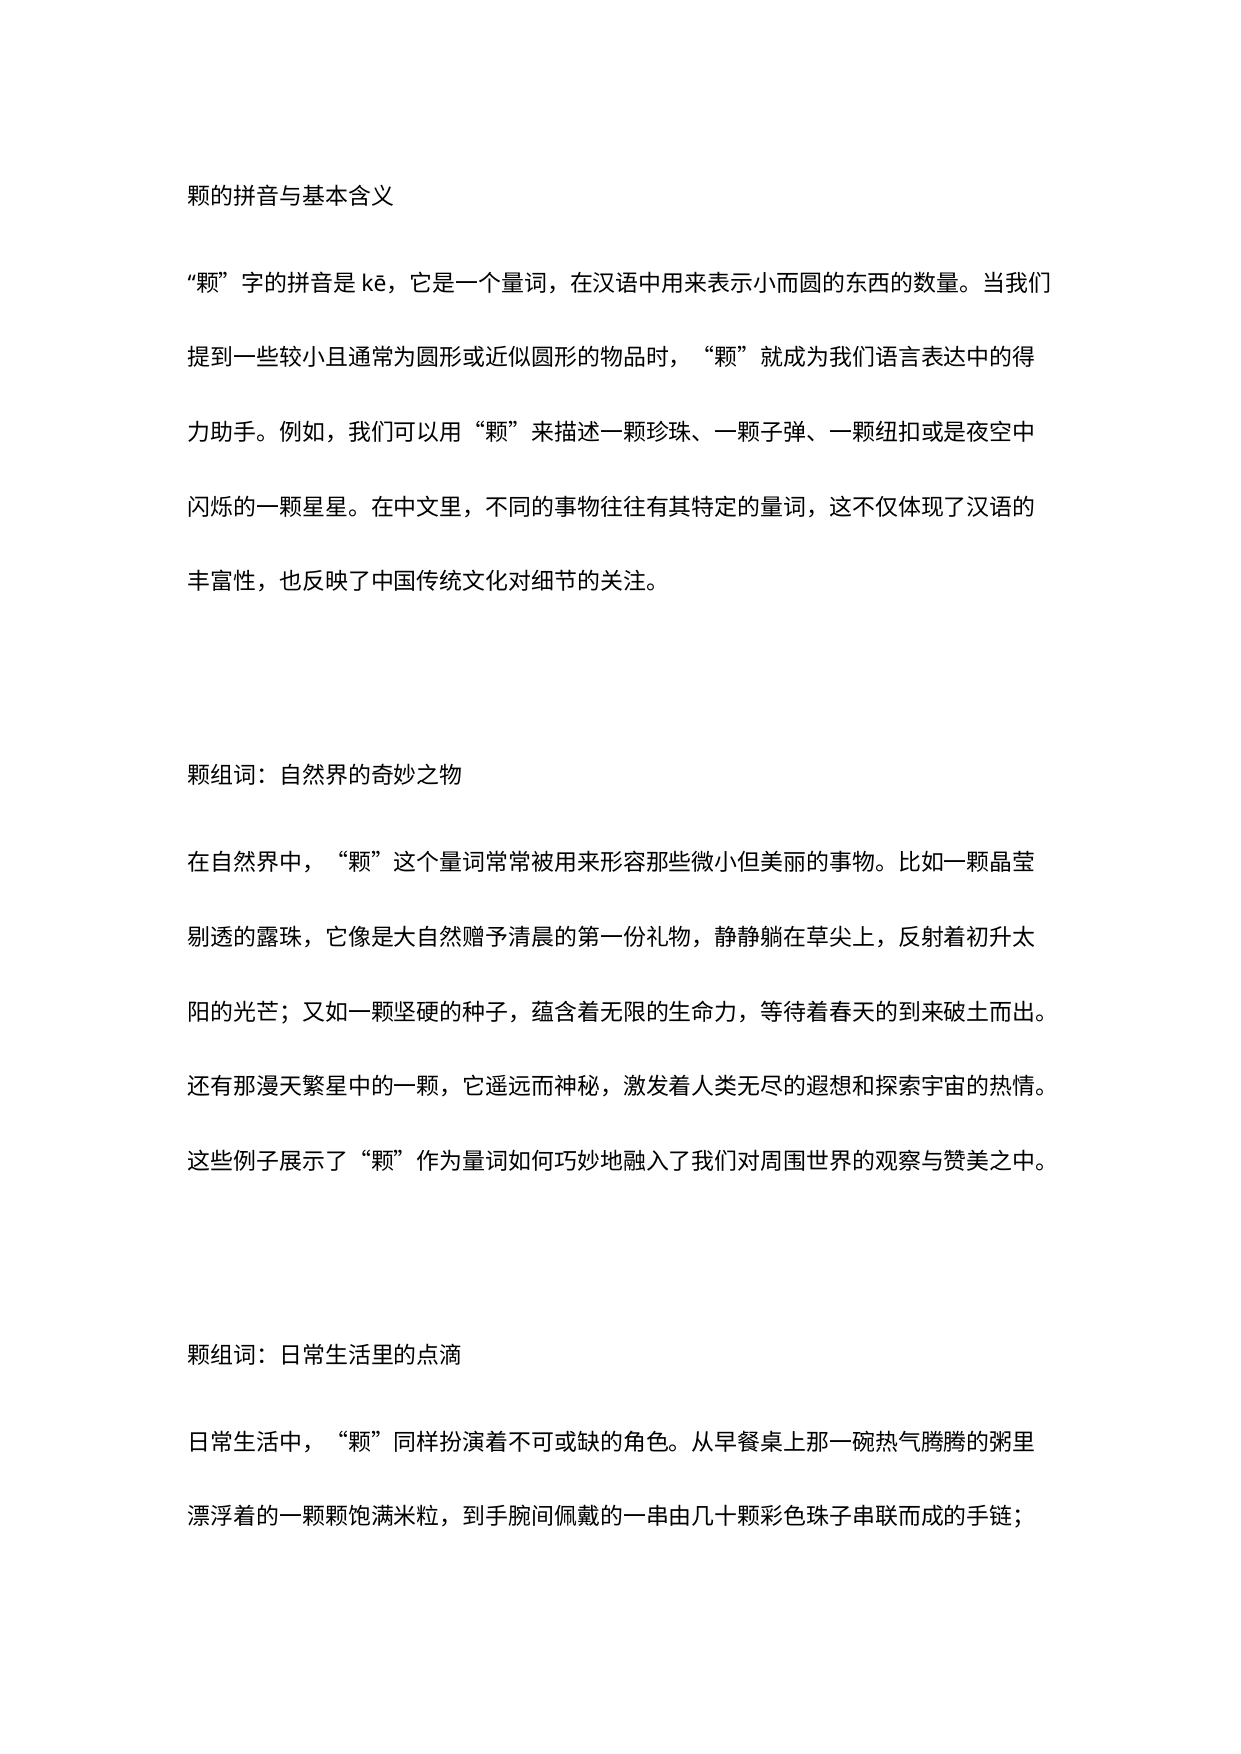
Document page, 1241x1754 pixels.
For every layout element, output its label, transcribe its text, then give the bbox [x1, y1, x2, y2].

text 颗的拼音与基本含义 [187, 162, 1053, 227]
text 颗组词：日常生活里的点滴 [187, 1321, 1053, 1386]
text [187, 1408, 1053, 1547]
text 在自然界中，“颗”这个量词常常被用来形容那些微小但美丽的事物。比如一颗晶莹剔透的露珠，它像是大自然赠予清晨的第一份礼物，静静躺在草尖上，反射着初升太阳的光芒；又如一颗坚硬的种子，蕴含着无限的生命力，等待着春天的到来破土而出。还有那漫天繁星中的一颗，它遥远而神秘，激发着人类无尽的遐想和探索宇宙的热情。这些例子展示了“颗”作为量词如何巧妙地融入了我们对周围世界的观察与赞美之中。 [187, 828, 1053, 1192]
text “颗”字的拼音是 kē，它是一个量词，在汉语中用来表示小而圆的东西的数量。当我们提到一些较小且通常为圆形或近似圆形的物品时，“颗”就成为我们语言表达中的得力助手。例如，我们可以用“颗”来描述一颗珍珠、一颗子弹、一颗纽扣或是夜空中闪烁的一颗星星。在中文里，不同的事物往往有其特定的量词，这不仅体现了汉语的丰富性，也反映了中国传统文化对细节的关注。 [187, 248, 1053, 612]
text 颗组词：自然界的奇妙之物 [187, 742, 1053, 807]
